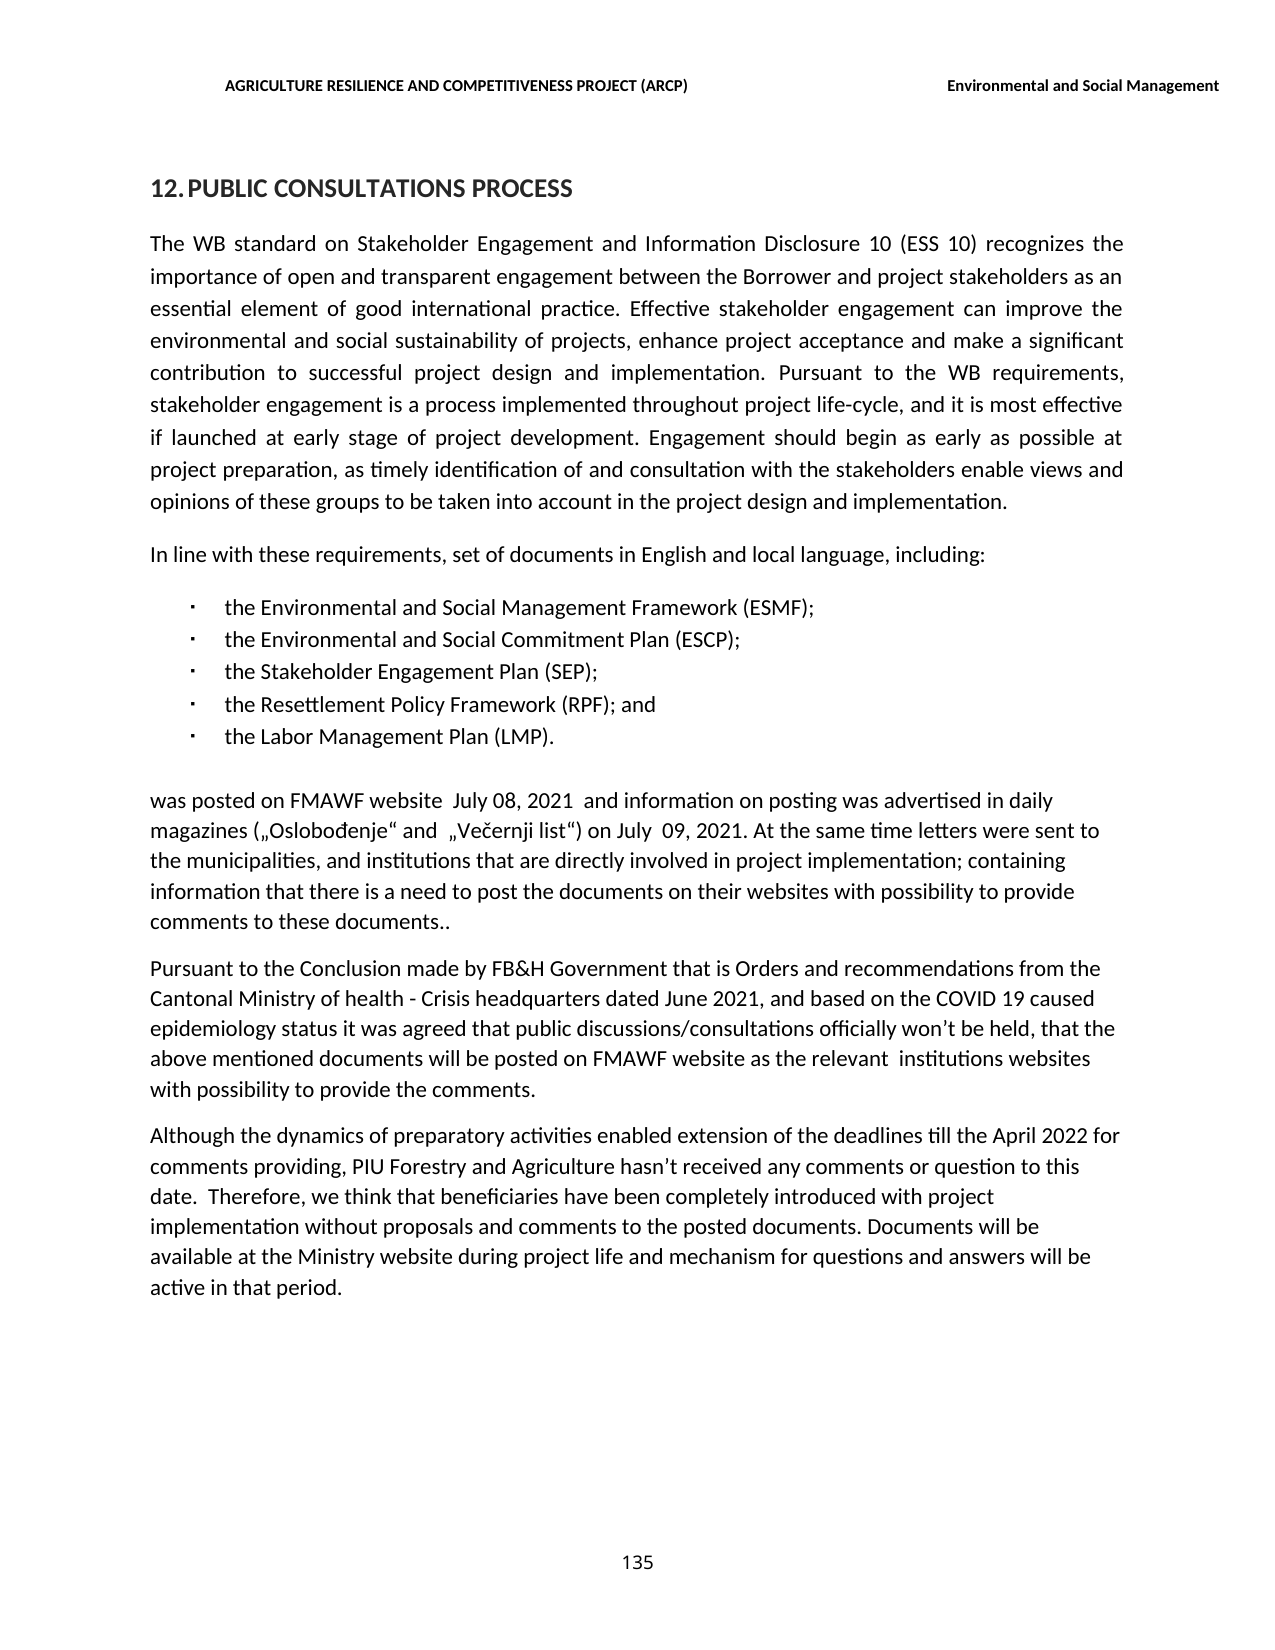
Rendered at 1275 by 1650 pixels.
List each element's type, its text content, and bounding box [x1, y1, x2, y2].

subtitle PUBLIC CONSULTATIONS PROCESS [150, 171, 1125, 204]
text The WB standard on Stakeholder Engagement and Information Disclosure 10 (ESS 10) recognizes the importance of open and transparent engagement between the Borrower and project stakeholders as an essential element of good international practice. Effective stakeholder engagement can improve the environmental and social sustainability of projects, enhance project acceptance and make a significant contribution to successful project design and implementation. Pursuant to the WB requirements, stakeholder engagement is a process implemented throughout project life-cycle, and it is most effective if launched at early stage of project development. Engagement should begin as early as possible at project preparation, as timely identification of and consultation with the stakeholders enable views and opinions of these groups to be taken into account in the project design and implementation. [150, 229, 1125, 515]
list the Stakeholder Engagement Plan (SEP); [187, 657, 1125, 686]
list the Environmental and Social Commitment Plan (ESCP); [187, 625, 1125, 653]
text In line with these requirements, set of documents in English and local language, including: [150, 540, 1125, 568]
list the Labor Management Plan (LMP). [187, 722, 1125, 750]
text Pursuant to the Conclusion made by FB&H Government that is Orders and recommendations from the Cantonal Ministry of health - Crisis headquarters dated June 2021, and based on the COVID 19 caused epidemiology status it was agreed that public discussions/consultations officially won’t be held, that the above mentioned documents will be posted on FMAWF website as the relevant institutions websites with possibility to provide the comments. [150, 954, 1125, 1103]
list the Resettlement Policy Framework (RPF); and [187, 690, 1125, 718]
text was posted on FMAWF website July 08, 2021 and information on posting was advertised in daily magazines („Oslobođenje“ and „Večernji list“) on July 09, 2021. At the same time letters were sent to the municipalities, and institutions that are directly involved in project implementation; containing information that there is a need to post the documents on their websites with possibility to provide comments to these documents.. [150, 786, 1125, 935]
text Although the dynamics of preparatory activities enabled extension of the deadlines till the April 2022 for comments providing, PIU Forestry and Agriculture hasn’t received any comments or question to this date. Therefore, we think that beneficiaries have been completely introduced with project implementation without proposals and comments to the posted documents. Documents will be available at the Ministry website during project life and mechanism for questions and answers will be active in that period. [150, 1122, 1125, 1301]
list the Environmental and Social Management Framework (ESMF); [187, 593, 1125, 621]
